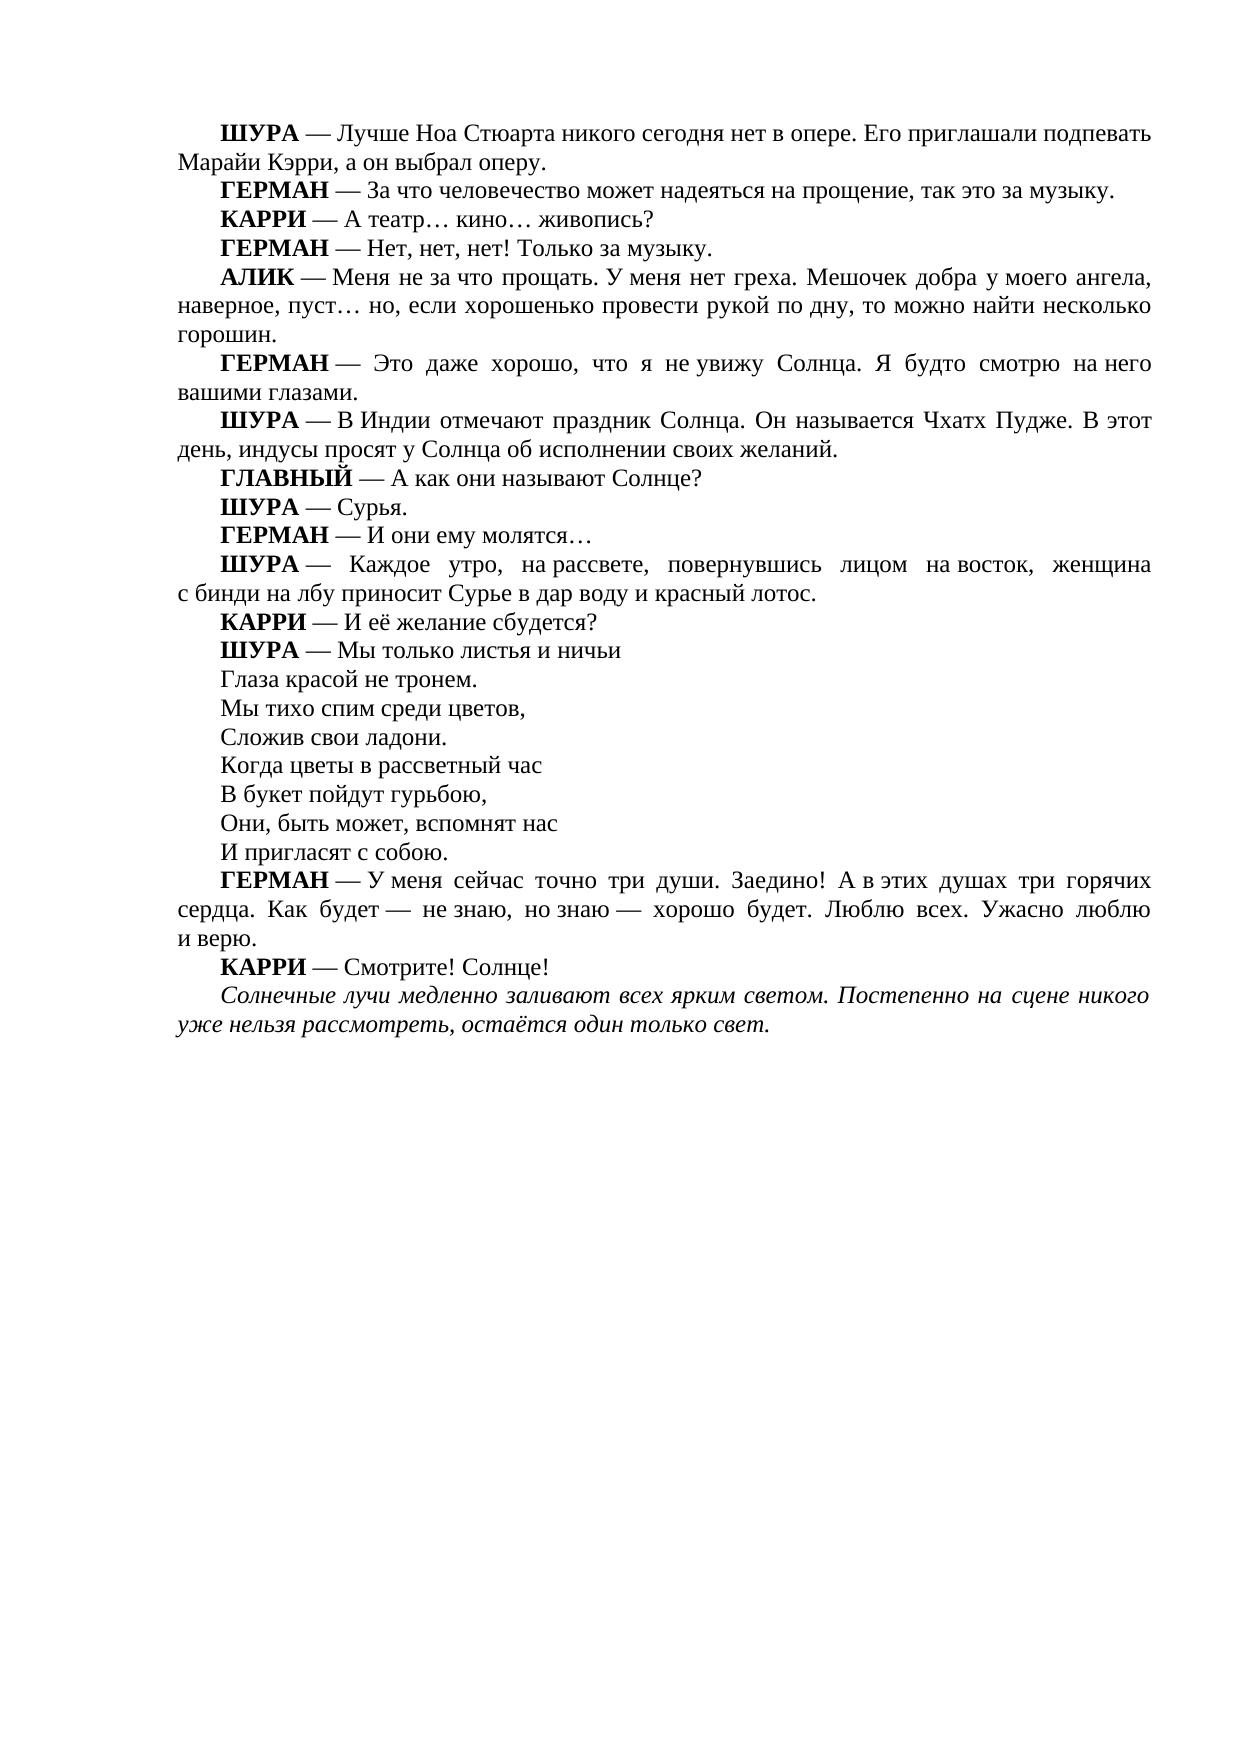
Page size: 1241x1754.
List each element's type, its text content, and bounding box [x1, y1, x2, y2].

text ГЕРМАН — И они ему молятся… [177, 521, 1152, 549]
text Солнечные лучи медленно заливают всех ярким светом. Постепенно на сцене никого уже нельзя рассмотреть, остаётся один только свет. [177, 981, 1152, 1038]
text КАРРИ — И её желание сбудется? [177, 607, 1152, 636]
text ГЕРМАН — Нет, нет, нет! Только за музыку. [177, 233, 1152, 262]
text ГЕРМАН — Это даже хорошо, что я не увижу Солнца. Я будто смотрю на него вашими глазами. [177, 348, 1152, 406]
text Мы тихо спим среди цветов, [177, 693, 1152, 722]
text И пригласят с собою. [177, 837, 1152, 866]
text ШУРА — В Индии отмечают праздник Солнца. Он называется Чхатх Пудже. В этот день, индусы просят у Солнца об исполнении своих желаний. [177, 406, 1152, 463]
text Сложив свои ладони. [177, 722, 1152, 751]
text Когда цветы в рассветный час [177, 751, 1152, 779]
text ШУРА — Мы только листья и ничьи [177, 636, 1152, 664]
text ШУРА — Сурья. [177, 492, 1152, 521]
text КАРРИ — Смотрите! Солнце! [177, 952, 1152, 981]
text Глаза красой не тронем. [177, 664, 1152, 693]
text АЛИК — Меня не за что прощать. У меня нет греха. Мешочек добра у моего ангела, наверное, пуст… но, если хорошенько провести рукой по дну, то можно найти несколько горошин. [177, 262, 1152, 348]
text ГЕРМАН — За что человечество может надеяться на прощение, так это за музыку. [177, 176, 1152, 204]
text ШУРА — Каждое утро, на рассвете, повернувшись лицом на восток, женщина с бинди на лбу приносит Сурье в дар воду и красный лотос. [177, 549, 1152, 607]
text Они, быть может, вспомнят нас [177, 808, 1152, 837]
text КАРРИ — А театр… кино… живопись? [177, 204, 1152, 233]
text ГЕРМАН — У меня сейчас точно три души. Заедино! А в этих душах три горячих сердца. Как будет — не знаю, но знаю — хорошо будет. Люблю всех. Ужасно люблю и верю. [177, 866, 1152, 952]
text В букет пойдут гурьбою, [177, 779, 1152, 808]
text ГЛАВНЫЙ — А как они называют Солнце? [177, 463, 1152, 492]
text ШУРА — Лучше Ноа Стюарта никого сегодня нет в опере. Его приглашали подпевать Марайи Кэрри, а он выбрал оперу. [177, 118, 1152, 176]
